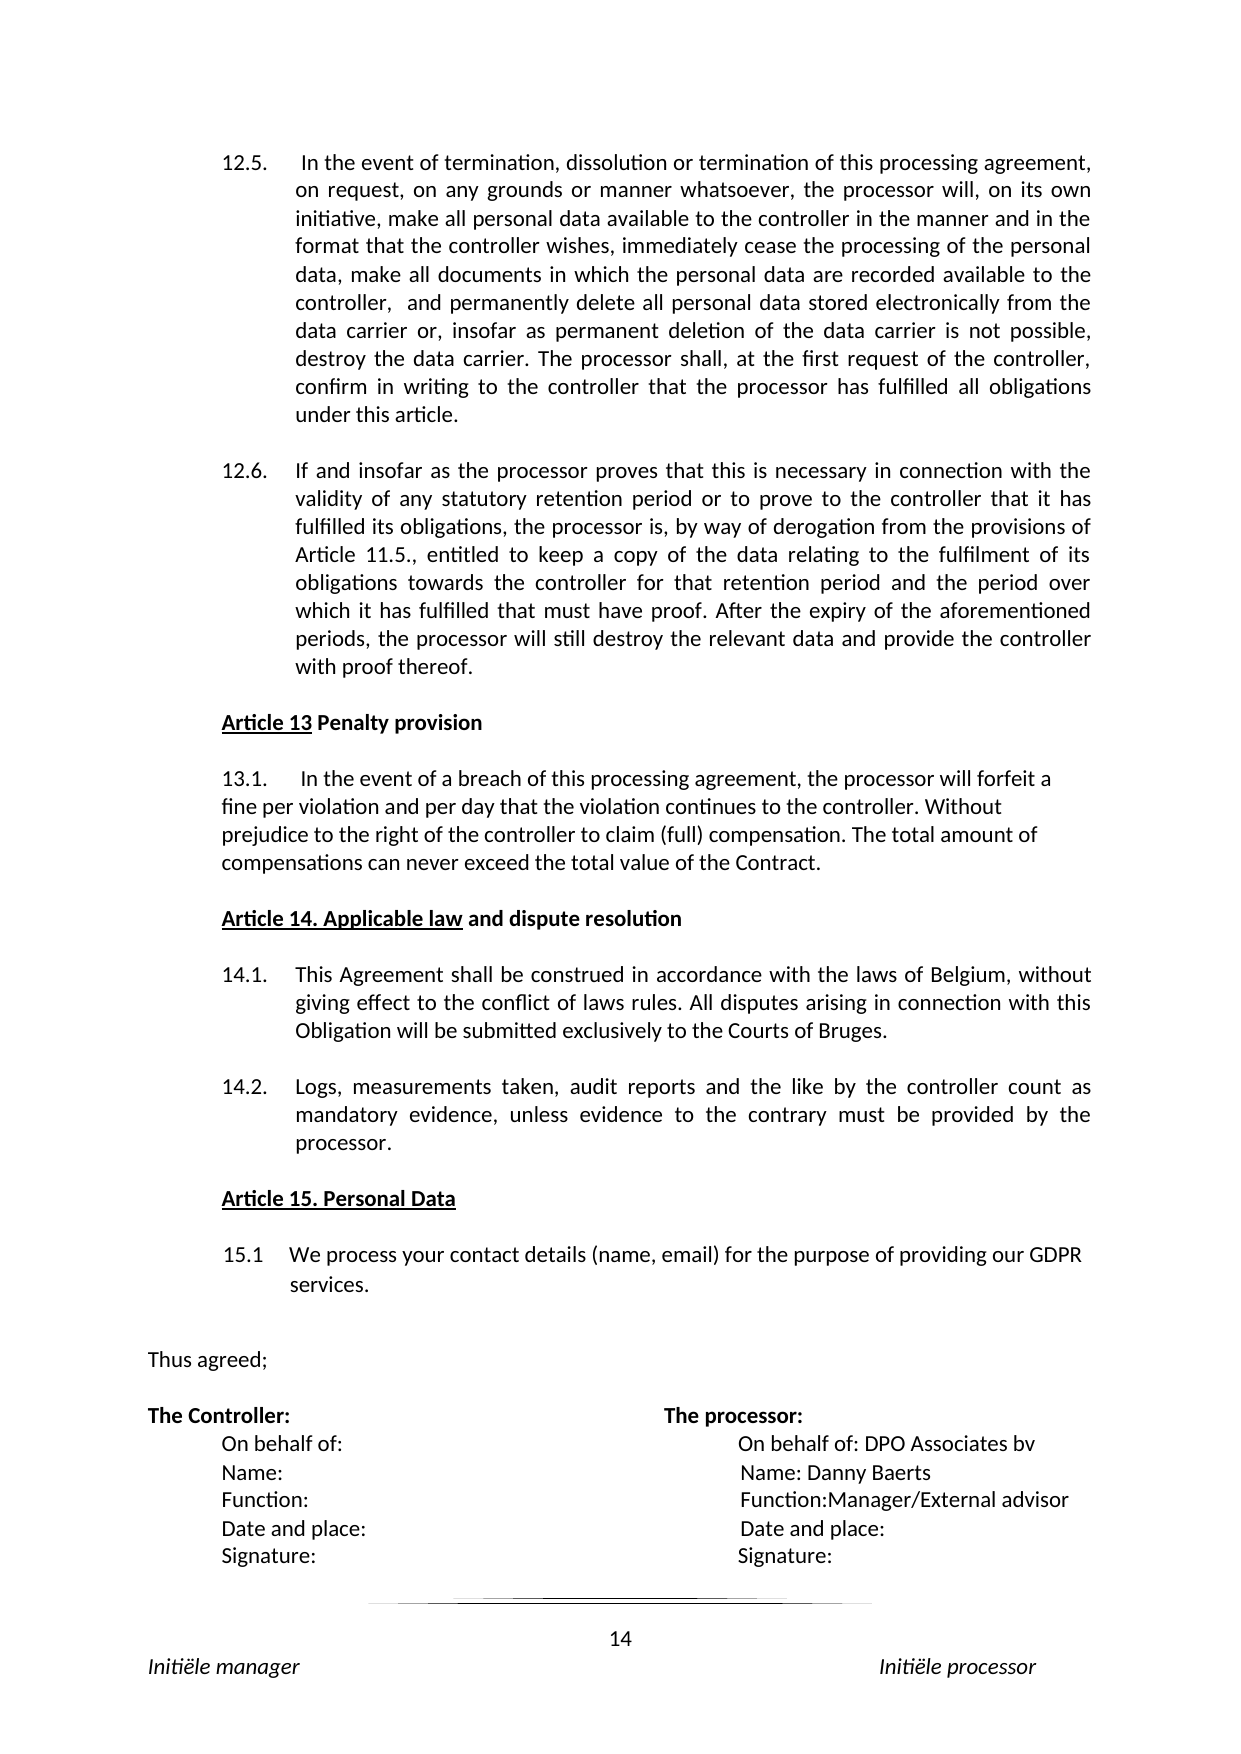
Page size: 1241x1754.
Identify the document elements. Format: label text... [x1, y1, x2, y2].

text Article 14. Applicable law and dispute resolution [221, 904, 1093, 932]
text On behalf of: On behalf of: DPO Associates bv [148, 1429, 1093, 1458]
text 14.2. Logs, measurements taken, audit reports and the like by the controller count as mandatory evidence, unless evidence to the contrary must be provided by the processor. [221, 1072, 1093, 1156]
list services. [223, 1271, 1093, 1299]
text 14.1. This Agreement shall be construed in accordance with the laws of Belgium, without giving effect to the conflict of laws rules. All disputes arising in connection with this Obligation will be submitted exclusively to the Courts of Bruges. [221, 960, 1093, 1044]
text Name: Name: Danny Baerts [148, 1458, 1093, 1486]
text Article 15. Personal Data [221, 1184, 1093, 1212]
text Thus agreed; [148, 1346, 1093, 1373]
list 15.1 We process your contact details (name, email) for the purpose of providing our GDPR [223, 1240, 1093, 1268]
text Article 13 Penalty provision [221, 708, 1093, 736]
text 13.1. In the event of a breach of this processing agreement, the processor will forfeit a fine per violation and per day that the violation continues to the controller. Without prejudice to the right of the controller to claim (full) compensation. The total amount of compensations can never exceed the total value of the Contract. [221, 764, 1093, 876]
text The Controller: The processor: [148, 1402, 1093, 1429]
text Signature: Signature: [148, 1542, 1093, 1570]
text Function: Function:Manager/External advisor [148, 1486, 1093, 1514]
text 12.6. If and insofar as the processor proves that this is necessary in connection with the validity of any statutory retention period or to prove to the controller that it has fulfilled its obligations, the processor is, by way of derogation from the provisions of Article 11.5., entitled to keep a copy of the data relating to the fulfilment of its obligations towards the controller for that retention period and the period over which it has fulfilled that must have proof. After the expiry of the aforementioned periods, the processor will still destroy the relevant data and provide the controller with proof thereof. [221, 456, 1093, 680]
text 12.5. In the event of termination, dissolution or termination of this processing agreement, on request, on any grounds or manner whatsoever, the processor will, on its own initiative, make all personal data available to the controller in the manner and in the format that the controller wishes, immediately cease the processing of the personal data, make all documents in which the personal data are recorded available to the controller, and permanently delete all personal data stored electronically from the data carrier or, insofar as permanent deletion of the data carrier is not possible, destroy the data carrier. The processor shall, at the first request of the controller, confirm in writing to the controller that the processor has fulfilled all obligations under this article. [221, 148, 1093, 428]
text Date and place: Date and place: [148, 1514, 1093, 1542]
